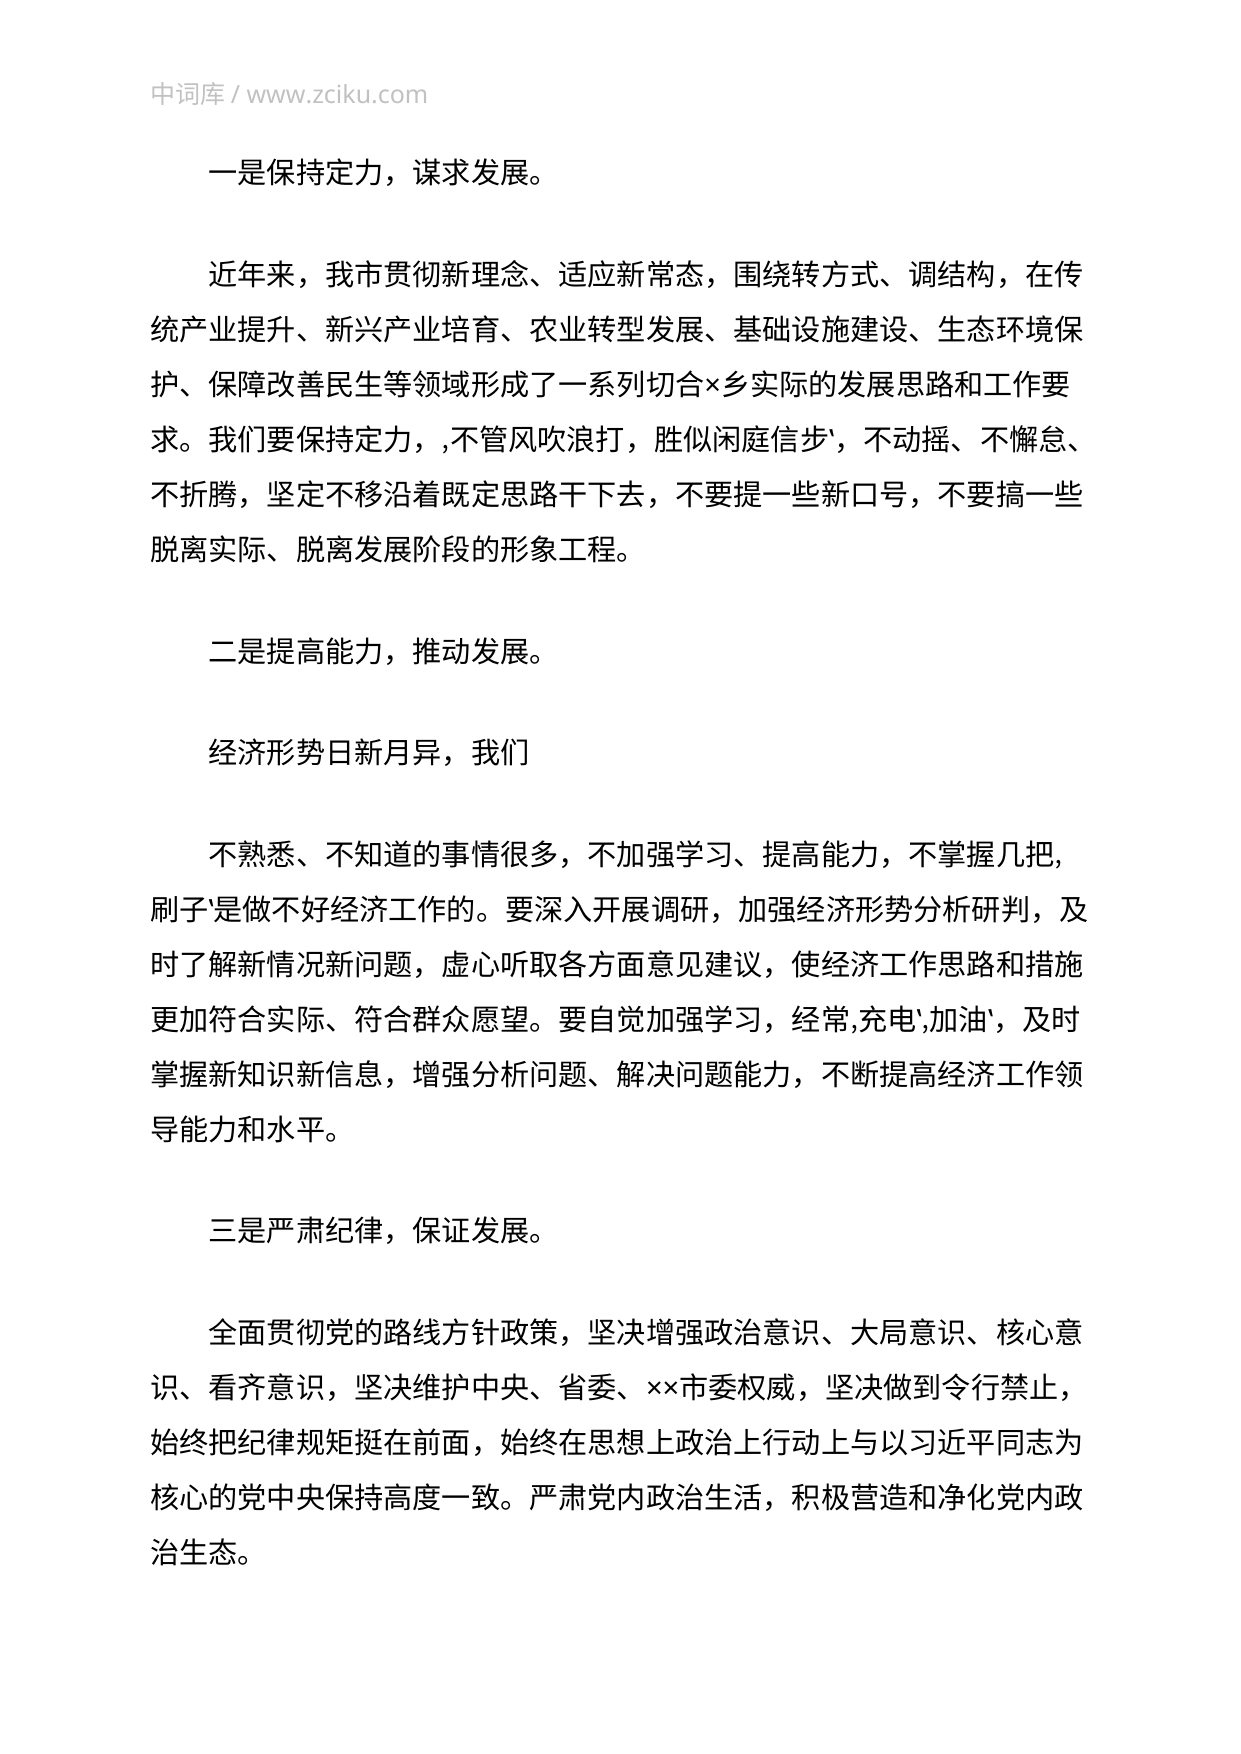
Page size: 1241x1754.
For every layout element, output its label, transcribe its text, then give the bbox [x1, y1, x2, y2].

text 二是提高能力，推动发展。 [150, 628, 1090, 670]
text 近年来，我市贯彻新理念、适应新常态，围绕转方式、调结构，在传统产业提升、新兴产业培育、农业转型发展、基础设施建设、生态环境保护、保障改善民生等领域形成了一系列切合×乡实际的发展思路和工作要求。我们要保持定力，‚不管风吹浪打，胜似闲庭信步‛，不动摇、不懈怠、不折腾，坚定不移沿着既定思路干下去，不要提一些新口号，不要搞一些脱离实际、脱离发展阶段的形象工程。 [150, 252, 1090, 569]
text 一是保持定力，谋求发展。 [150, 150, 1090, 192]
text 三是严肃纪律，保证发展。 [150, 1208, 1090, 1250]
text 全面贯彻党的路线方针政策，坚决增强政治意识、大局意识、核心意识、看齐意识，坚决维护中央、省委、××市委权威，坚决做到令行禁止，始终把纪律规矩挺在前面，始终在思想上政治上行动上与以习近平同志为核心的党中央保持高度一致。严肃党内政治生活，积极营造和净化党内政治生态。 [150, 1310, 1090, 1572]
text 经济形势日新月异，我们 [150, 730, 1090, 772]
text 不熟悉、不知道的事情很多，不加强学习、提高能力，不掌握几把‚刷子‛是做不好经济工作的。要深入开展调研，加强经济形势分析研判，及时了解新情况新问题，虚心听取各方面意见建议，使经济工作思路和措施更加符合实际、符合群众愿望。要自觉加强学习，经常‚充电‛‚加油‛，及时掌握新知识新信息，增强分析问题、解决问题能力，不断提高经济工作领导能力和水平。 [150, 832, 1090, 1148]
